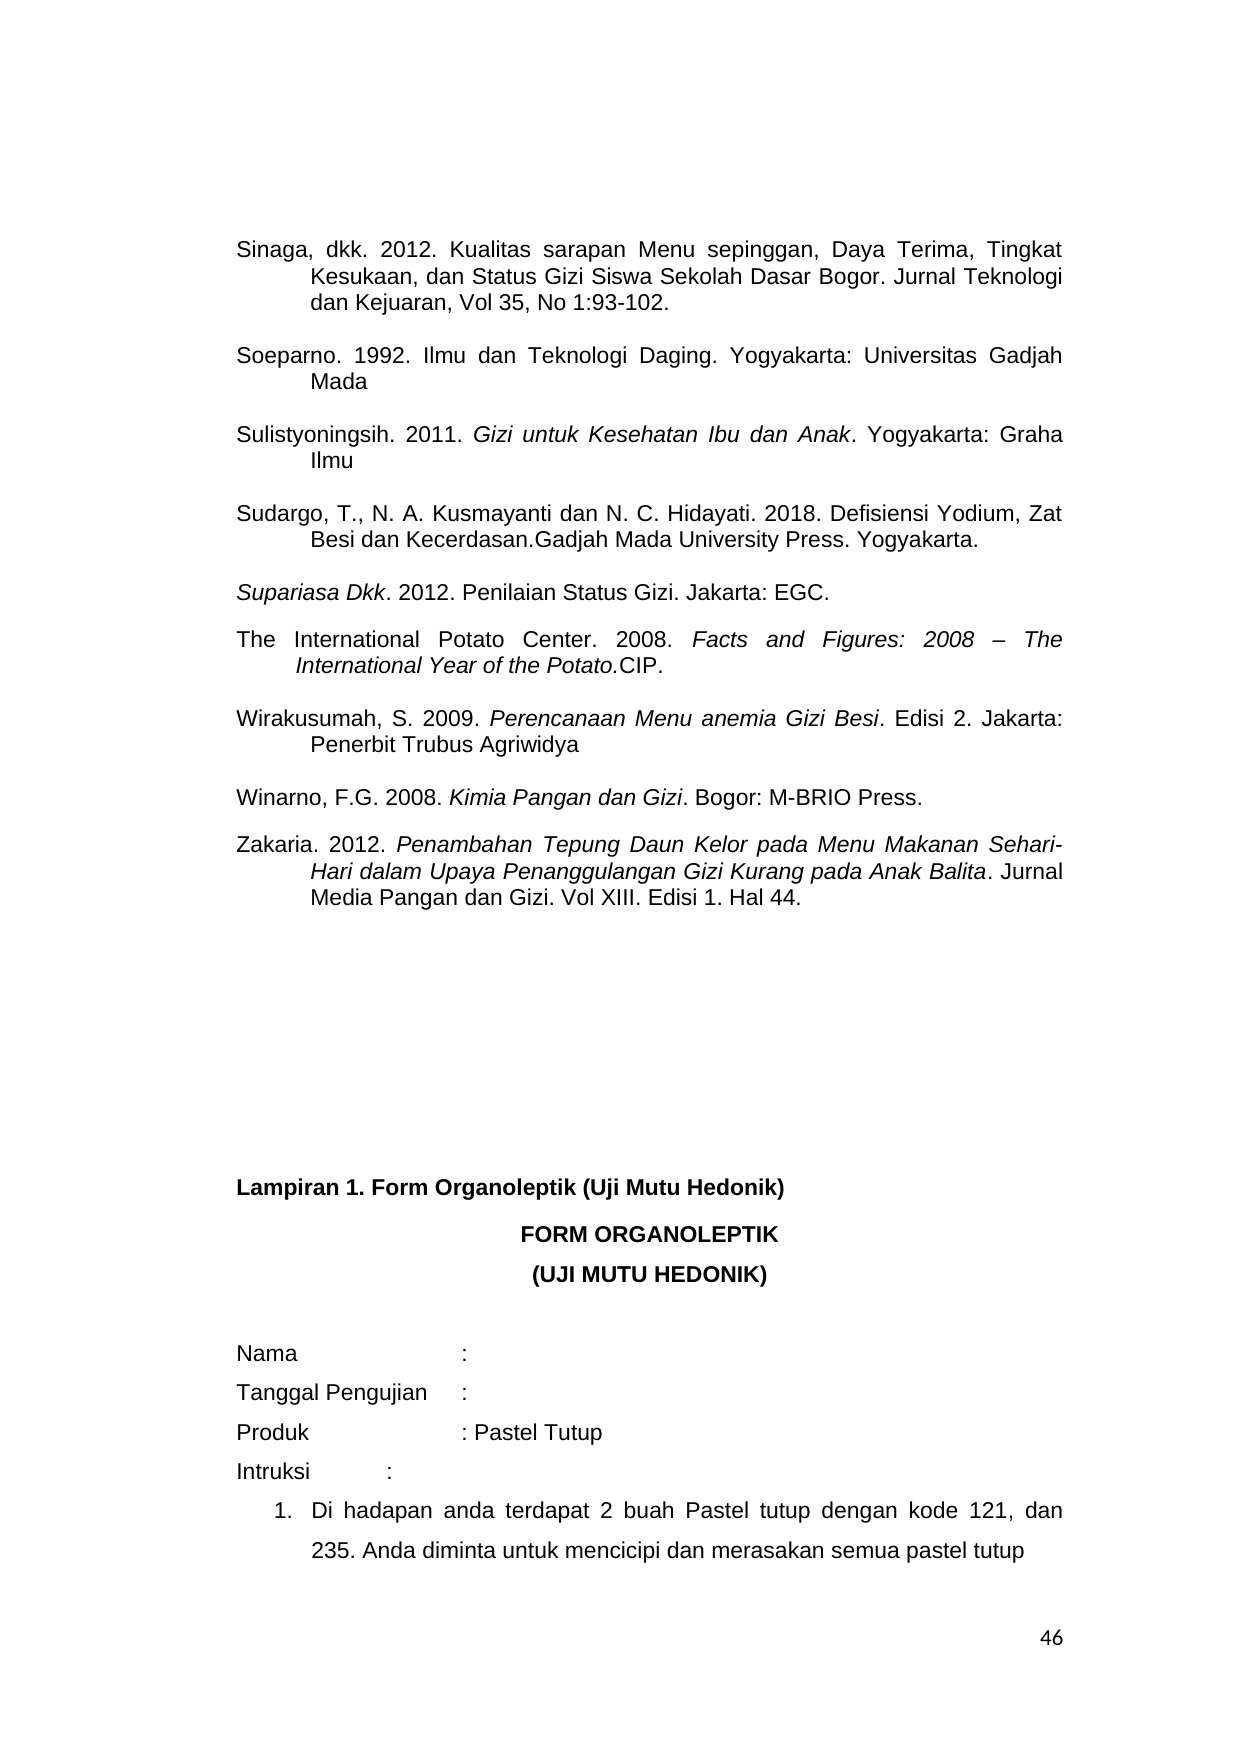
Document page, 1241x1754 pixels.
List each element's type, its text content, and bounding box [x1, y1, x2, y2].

text Zakaria. 2012. Penambahan Tepung Daun Kelor pada Menu Makanan Sehari-Hari dalam Upaya Penanggulangan Gizi Kurang pada Anak Balita. Jurnal Media Pangan dan Gizi. Vol XIII. Edisi 1. Hal 44. [236, 831, 1063, 910]
text Lampiran 1. Form Organoleptik (Uji Mutu Hedonik) [236, 1174, 1063, 1200]
list Di hadapan anda terdapat 2 buah Pastel tutup dengan kode 121, dan 235. Anda diminta untuk mencicipi dan merasakan semua pastel tutup [274, 1497, 1063, 1563]
text Soeparno. 1992. Ilmu dan Teknologi Daging. Yogyakarta: Universitas Gadjah Mada [236, 342, 1063, 394]
text Intruksi : [236, 1458, 1063, 1484]
text Sudargo, T., N. A. Kusmayanti dan N. C. Hidayati. 2018. Defisiensi Yodium, Zat Besi dan Kecerdasan.Gadjah Mada University Press. Yogyakarta. [236, 500, 1063, 552]
text (UJI MUTU HEDONIK) [236, 1261, 1063, 1287]
text Supariasa Dkk. 2012. Penilaian Status Gizi. Jakarta: EGC. [236, 579, 1063, 605]
text Produk : Pastel Tutup [236, 1418, 1063, 1445]
text Sinaga, dkk. 2012. Kualitas sarapan Menu sepinggan, Daya Terima, Tingkat Kesukaan, dan Status Gizi Siswa Sekolah Dasar Bogor. Jurnal Teknologi dan Kejuaran, Vol 35, No 1:93-102. [236, 236, 1063, 315]
text Winarno, F.G. 2008. Kimia Pangan dan Gizi. Bogor: M-BRIO Press. [236, 784, 1063, 811]
text The International Potato Center. 2008. Facts and Figures: 2008 – The International Year of the Potato.CIP. [236, 626, 1063, 679]
text Wirakusumah, S. 2009. Perencanaan Menu anemia Gizi Besi. Edisi 2. Jakarta: Penerbit Trubus Agriwidya [236, 705, 1063, 758]
text Tanggal Pengujian : [236, 1379, 1063, 1405]
text Sulistyoningsih. 2011. Gizi untuk Kesehatan Ibu dan Anak. Yogyakarta: Graha Ilmu [236, 421, 1063, 473]
text Nama : [236, 1339, 1063, 1366]
text FORM ORGANOLEPTIK [236, 1221, 1063, 1247]
